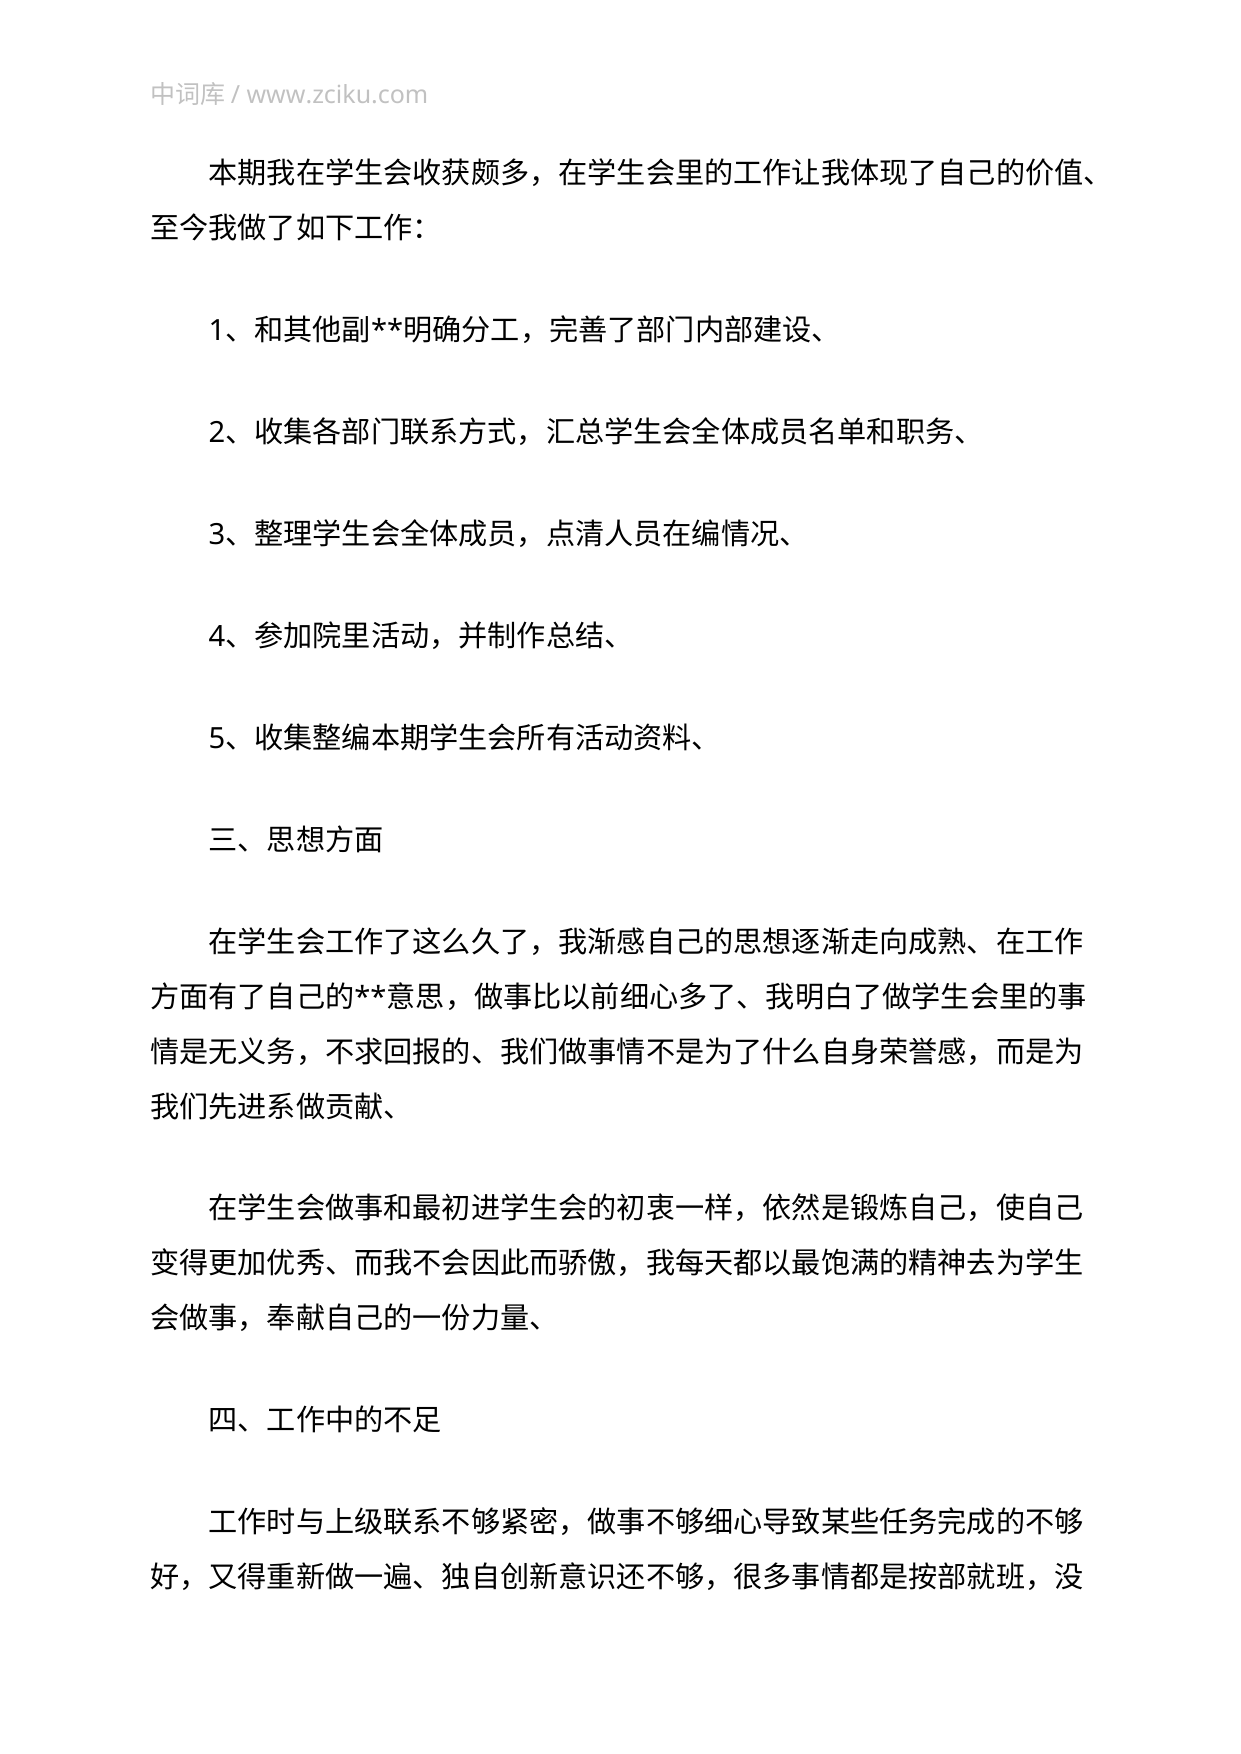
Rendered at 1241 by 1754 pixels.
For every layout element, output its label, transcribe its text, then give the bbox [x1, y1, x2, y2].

text 在学生会工作了这么久了，我渐感自己的思想逐渐走向成熟、在工作方面有了自己的**意思，做事比以前细心多了、我明白了做学生会里的事情是无义务，不求回报的、我们做事情不是为了什么自身荣誉感，而是为我们先进系做贡献、 [150, 918, 1090, 1125]
text 5、收集整编本期学生会所有活动资料、 [150, 714, 1090, 757]
text 四、工作中的不足 [150, 1396, 1090, 1439]
text 4、参加院里活动，并制作总结、 [150, 613, 1090, 655]
text 三、思想方面 [150, 817, 1090, 859]
text 2、收集各部门联系方式，汇总学生会全体成员名单和职务、 [150, 409, 1090, 451]
text 本期我在学生会收获颇多，在学生会里的工作让我体现了自己的价值、至今我做了如下工作： [150, 150, 1090, 247]
text 1、和其他副**明确分工，完善了部门内部建设、 [150, 307, 1090, 349]
text 3、整理学生会全体成员，点清人员在编情况、 [150, 511, 1090, 553]
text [150, 1498, 1090, 1595]
text 在学生会做事和最初进学生会的初衷一样，依然是锻炼自己，使自己变得更加优秀、而我不会因此而骄傲，我每天都以最饱满的精神去为学生会做事，奉献自己的一份力量、 [150, 1185, 1090, 1337]
